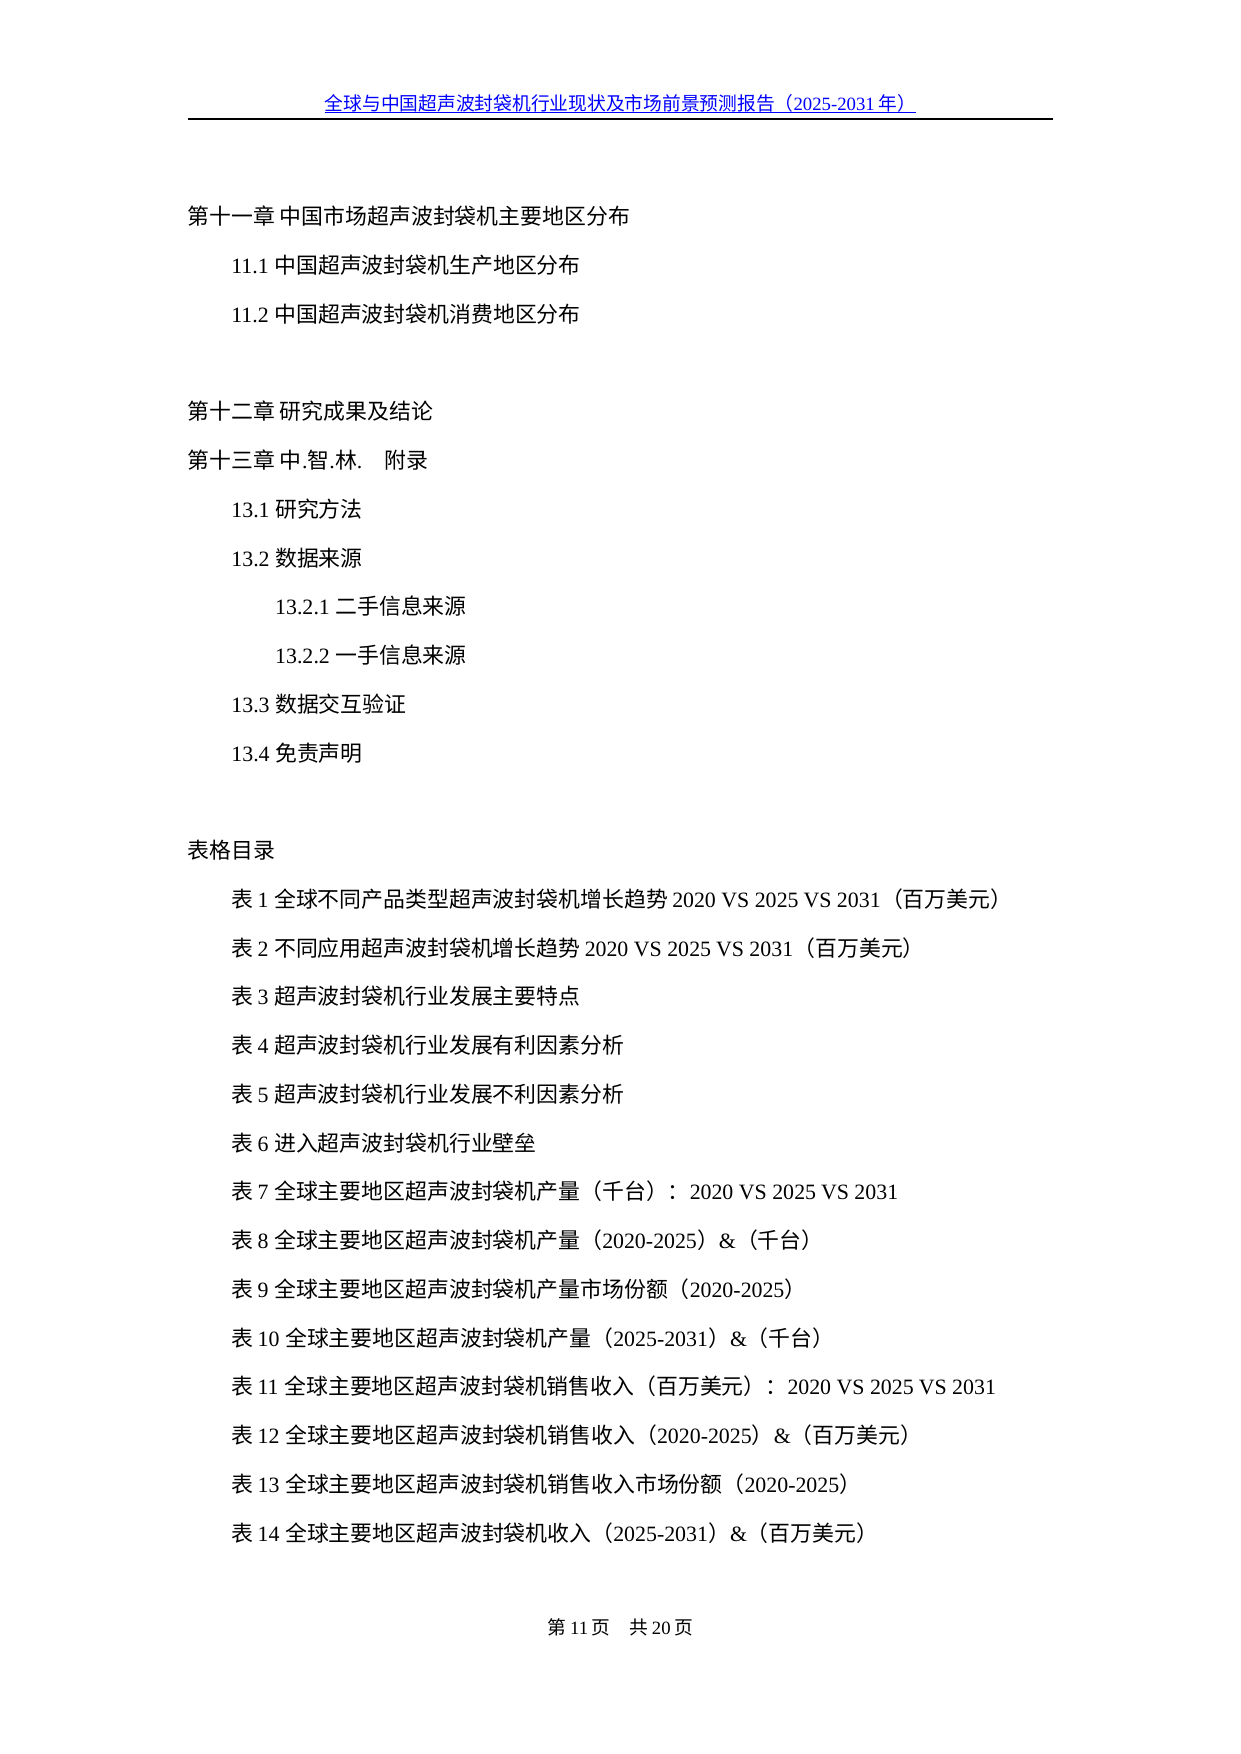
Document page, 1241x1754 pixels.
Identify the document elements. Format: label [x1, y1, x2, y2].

text [187, 150, 1053, 1548]
